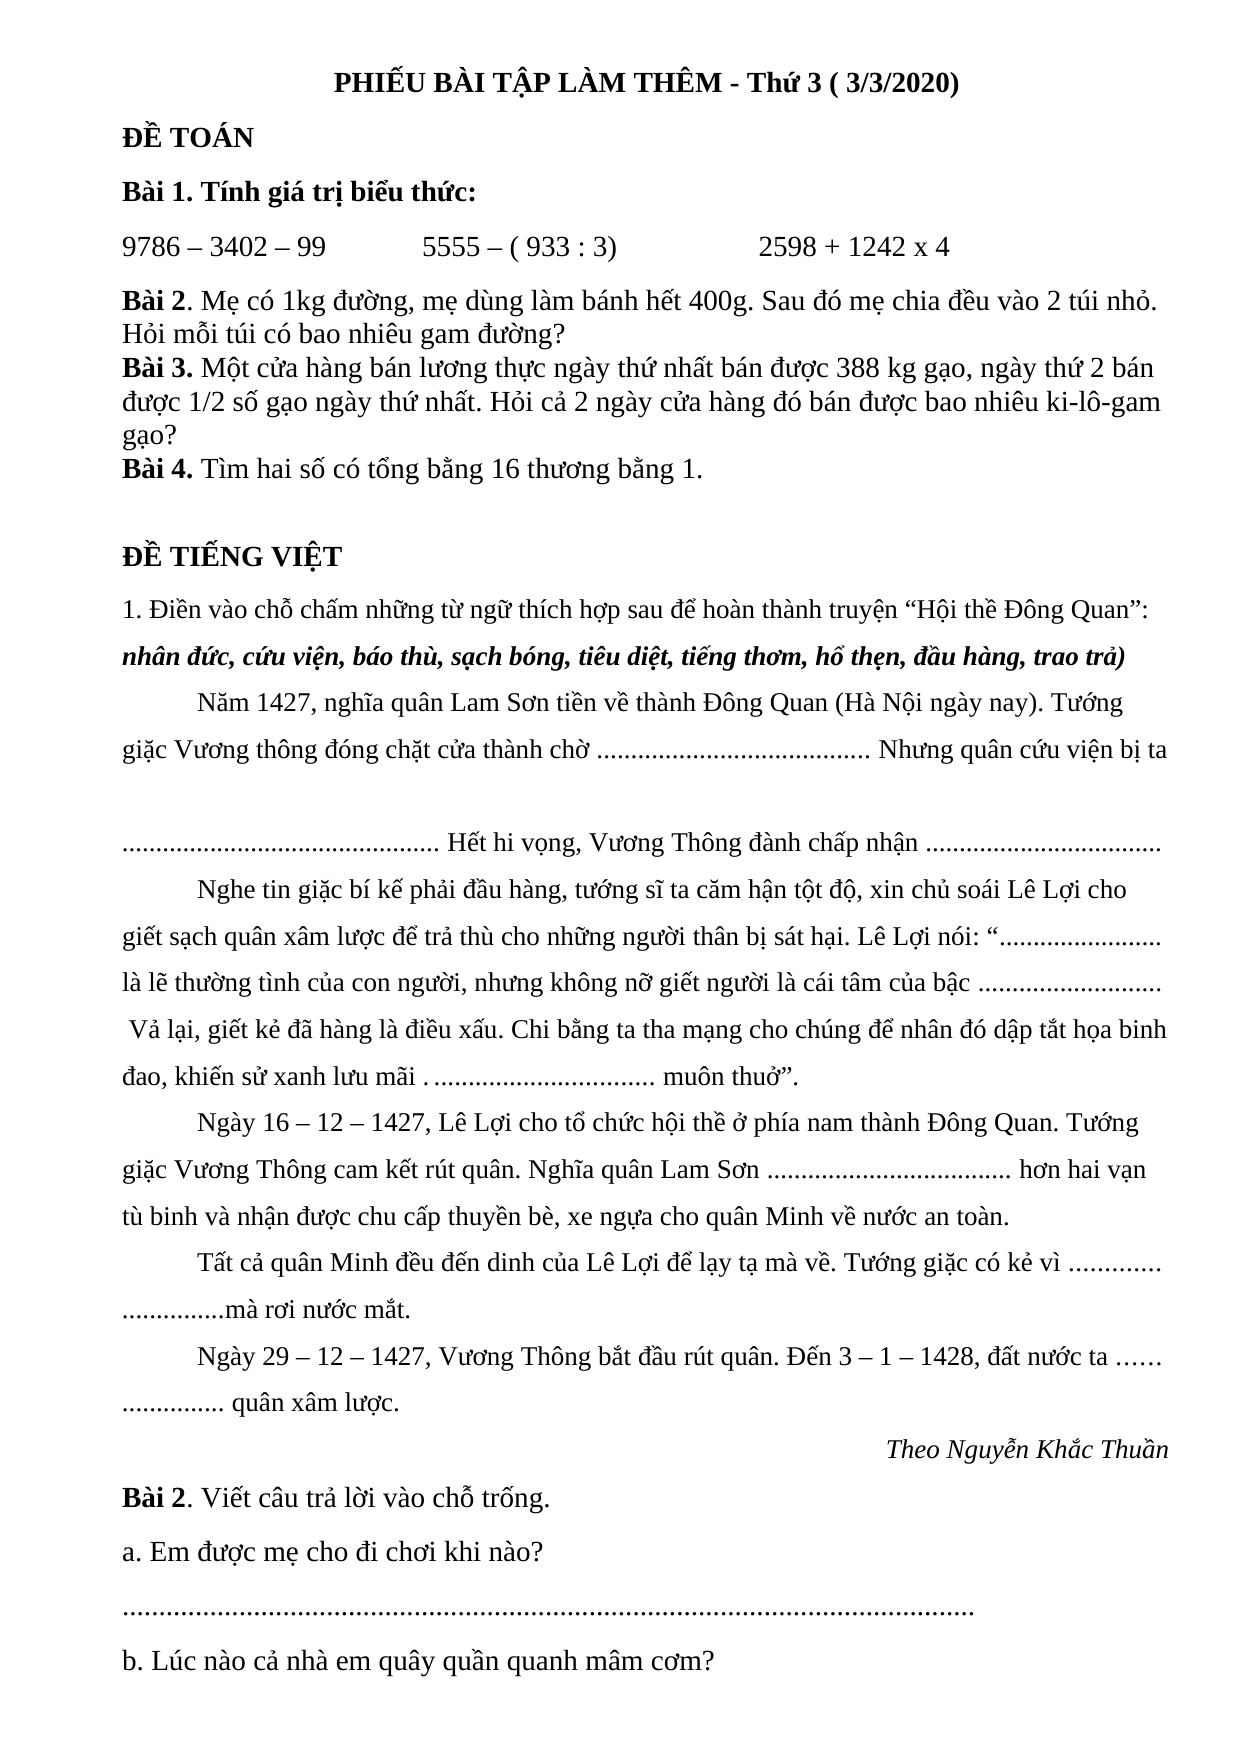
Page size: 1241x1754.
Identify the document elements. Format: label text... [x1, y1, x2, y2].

text Ngày 16 – 12 – 1427, Lê Lợi cho tổ chức hội thề ở phía nam thành Đông Quan. Tướng giặc Vương Thông cam kết rút quân. Nghĩa quân Lam Sơn hơn hai vạn tù binh và nhận được chu cấp thuyền bè, xe ngựa cho quân Minh về nước an toàn. [122, 1106, 1172, 1231]
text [122, 1588, 1172, 1622]
text Tất cả quân Minh đều đến dinh của Lê Lợi để lạy tạ mà về. Tướng giặc có kẻ vì mà rơi nước mắt. [122, 1246, 1172, 1324]
text Theo Nguyễn Khắc Thuần [122, 1433, 1172, 1464]
text ĐỀ TIẾNG VIỆT [122, 539, 1172, 572]
text 9786 – 3402 – 99 5555 – ( 933 : 3) 2598 + 1242 x 4 [122, 229, 1172, 262]
text 1. Điền vào chỗ chấm những từ ngữ thích hợp sau để hoàn thành truyện “Hội thề Đông Quan”: nhân đức, cứu viện, báo thù, sạch bóng, tiêu diệt, tiếng thơm, hổ thẹn, đầu hàng, trao trả) [122, 593, 1172, 671]
text Nghe tin giặc bí kế phải đầu hàng, tướng sĩ ta căm hận tột độ, xin chủ soái Lê Lợi cho giết sạch quân xâm lược để trả thù cho những người thân bị sát hại. Lê Lợi nói: “ là lẽ thường tình của con người, nhưng không nỡ giết người là cái tâm của bậc Vả lại, giết kẻ đã hàng là điều xấu. Chi bằng ta tha mạng cho chúng để nhân đó dập tắt họa binh đao, khiến sử xanh lưu mãi muôn thuở”. [122, 873, 1172, 1091]
text Bài 4. Tìm hai số có tổng bằng 16 thương bằng 1. [122, 451, 1172, 484]
text Năm 1427, nghĩa quân Lam Sơn tiền về thành Đông Quan (Hà Nội ngày nay). Tướng giặc Vương thông đóng chặt cửa thành chờ Nhưng quân cứu viện bị ta Hết hi vọng, Vương Thông đành chấp nhận [122, 686, 1172, 858]
text Bài 1. Tính giá trị biểu thức: [122, 174, 1172, 208]
text Ngày 29 – 12 – 1427, Vương Thông bắt đầu rút quân. Đến 3 – 1 – 1428, đất nước ta quân xâm lược. [122, 1340, 1172, 1418]
text ĐỀ TOÁN [122, 120, 1172, 153]
text Bài 3. Một cửa hàng bán lương thực ngày thứ nhất bán được 388 kg gạo, ngày thứ 2 bán được 1/2 số gạo ngày thứ nhất. Hỏi cả 2 ngày cửa hàng đó bán được bao nhiêu ki-lô-gam gạo? [122, 350, 1172, 451]
text a. Em được mẹ cho đi chơi khi nào? [122, 1534, 1172, 1568]
text PHIẾU BÀI TẬP LÀM THÊM - Thứ 3 ( 3/3/2020) [122, 66, 1172, 99]
text b. Lúc nào cả nhà em quây quần quanh mâm cơm? [122, 1643, 1172, 1676]
text Bài 2. Mẹ có 1kg đường, mẹ dùng làm bánh hết 400g. Sau đó mẹ chia đều vào 2 túi nhỏ. Hỏi mỗi túi có bao nhiêu gam đường? [122, 283, 1172, 350]
text Bài 2. Viết câu trả lời vào chỗ trống. [122, 1480, 1172, 1513]
